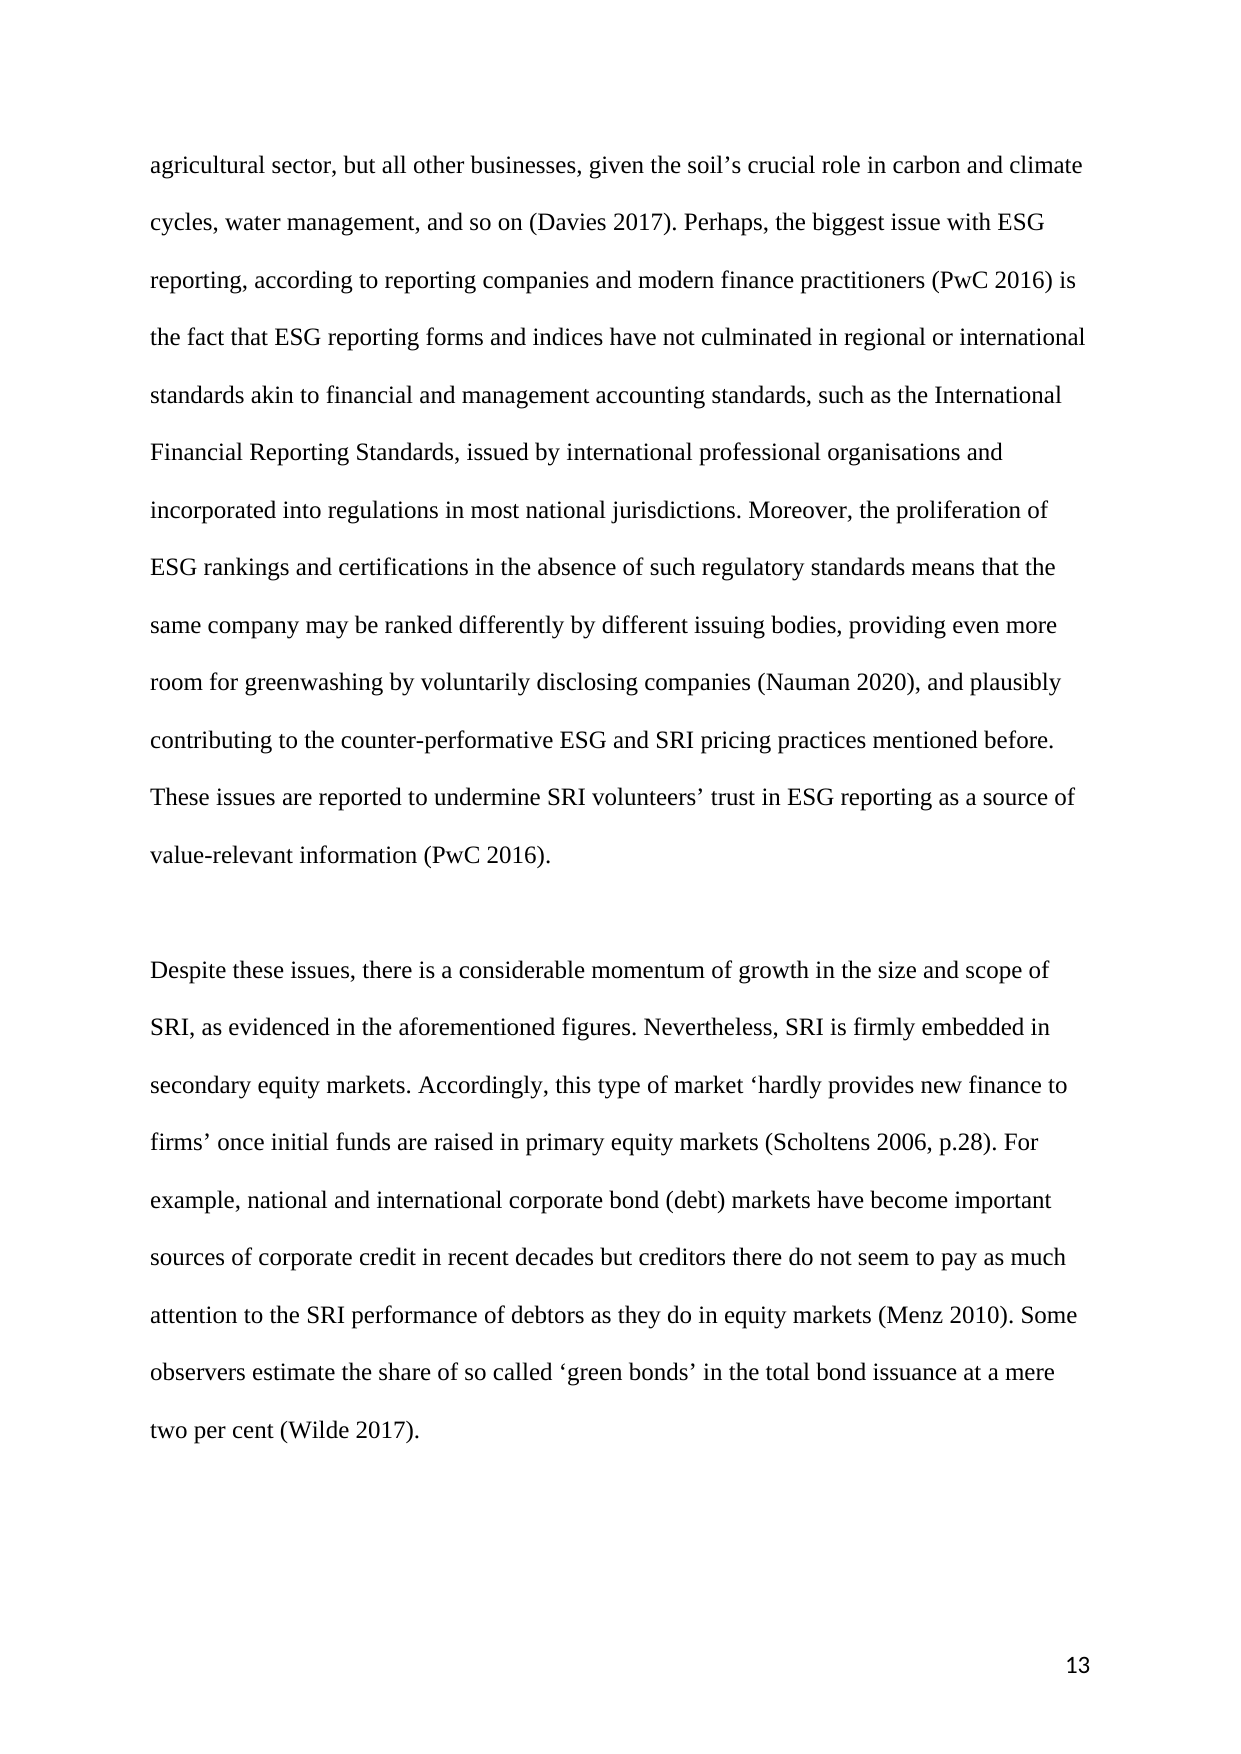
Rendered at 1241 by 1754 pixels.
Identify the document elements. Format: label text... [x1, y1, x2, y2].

text Despite these issues, there is a considerable momentum of growth in the size and scope of SRI, as evidenced in the aforementioned figures. Nevertheless, SRI is firmly embedded in secondary equity markets. Accordingly, this type of market ‘hardly provides new finance to firms’ once initial funds are raised in primary equity markets (Scholtens 2006, p.28). For example, national and international corporate bond (debt) markets have become important sources of corporate credit in recent decades but creditors there do not seem to pay as much attention to the SRI performance of debtors as they do in equity markets (Menz 2010). Some observers estimate the share of so called ‘green bonds’ in the total bond issuance at a mere two per cent (Wilde 2017). [150, 955, 1090, 1444]
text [150, 150, 1090, 869]
